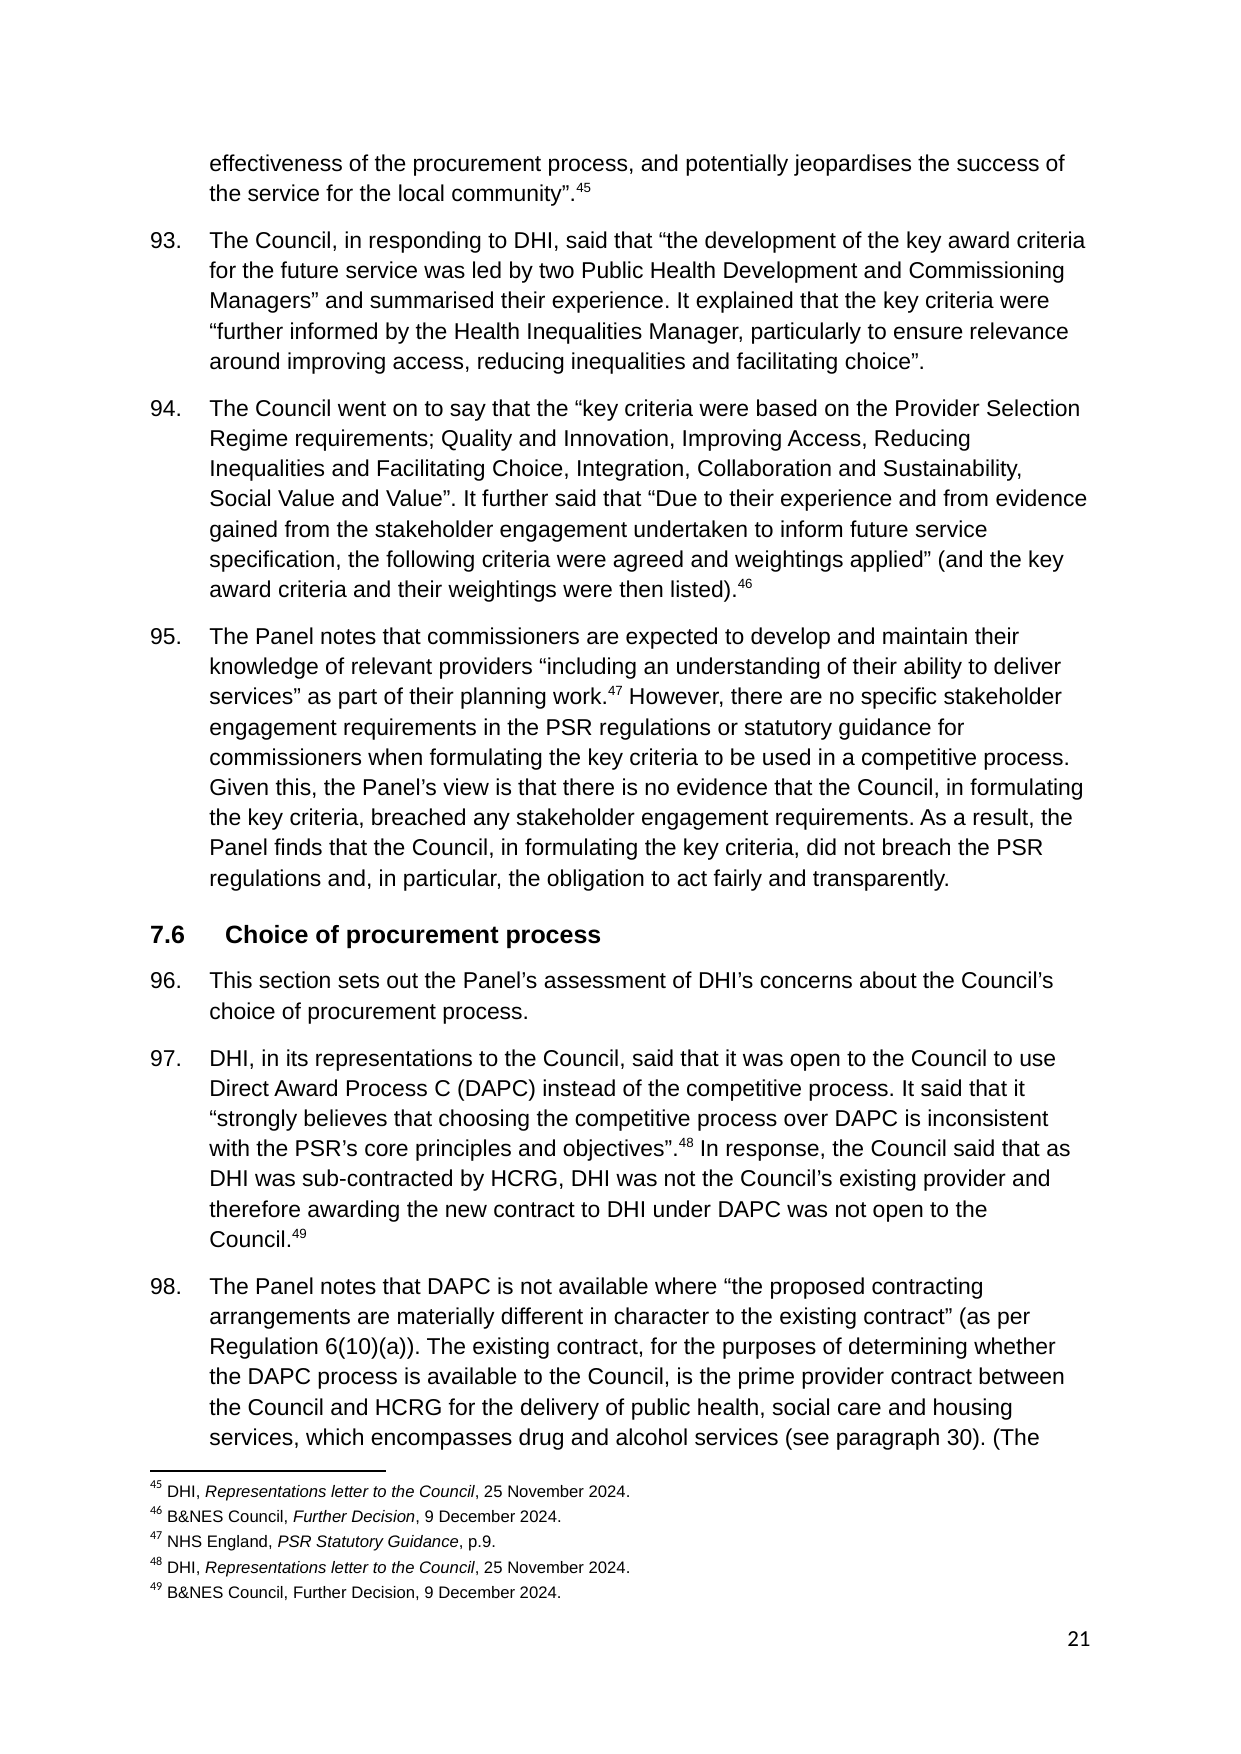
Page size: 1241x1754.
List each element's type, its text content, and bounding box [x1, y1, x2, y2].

list The Council went on to say that the “key criteria were based on the Provider Selection Regime requirements; Quality and Innovation, Improving Access, Reducing Inequalities and Facilitating Choice, Integration, Collaboration and Sustainability, Social Value and Value”. It further said that “Due to their experience and from evidence gained from the stakeholder engagement undertaken to inform future service specification, the following criteria were agreed and weightings applied” (and the key award criteria and their weightings were then listed). [150, 395, 1090, 602]
list The Panel notes that commissioners are expected to develop and maintain their knowledge of relevant providers “including an understanding of their ability to deliver services” as part of their planning work. However, there are no specific stakeholder engagement requirements in the PSR regulations or statutory guidance for commissioners when formulating the key criteria to be used in a competitive process. Given this, the Panel’s view is that there is no evidence that the Council, in formulating the key criteria, breached any stakeholder engagement requirements. As a result, the Panel finds that the Council, in formulating the key criteria, did not breach the PSR regulations and, in particular, the obligation to act fairly and transparently. [150, 623, 1090, 891]
subtitle Choice of procurement process [150, 920, 1090, 948]
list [150, 1273, 1090, 1450]
list DHI, in its representations to the Council, said that it was open to the Council to use Direct Award Process C (DAPC) instead of the competitive process. It said that it “strongly believes that choosing the competitive process over DAPC is inconsistent with the PSR’s core principles and objectives”. In response, the Council said that as DHI was sub-contracted by HCRG, DHI was not the Council’s existing provider and therefore awarding the new contract to DHI under DAPC was not open to the Council. [150, 1044, 1090, 1252]
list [150, 150, 1090, 207]
list This section sets out the Panel’s assessment of DHI’s concerns about the Council’s choice of procurement process. [150, 967, 1090, 1024]
list The Council, in responding to DHI, said that “the development of the key award criteria for the future service was led by two Public Health Development and Commissioning Managers” and summarised their experience. It explained that the key criteria were “further informed by the Health Inequalities Manager, particularly to ensure relevance around improving access, reducing inequalities and facilitating choice”. [150, 227, 1090, 374]
